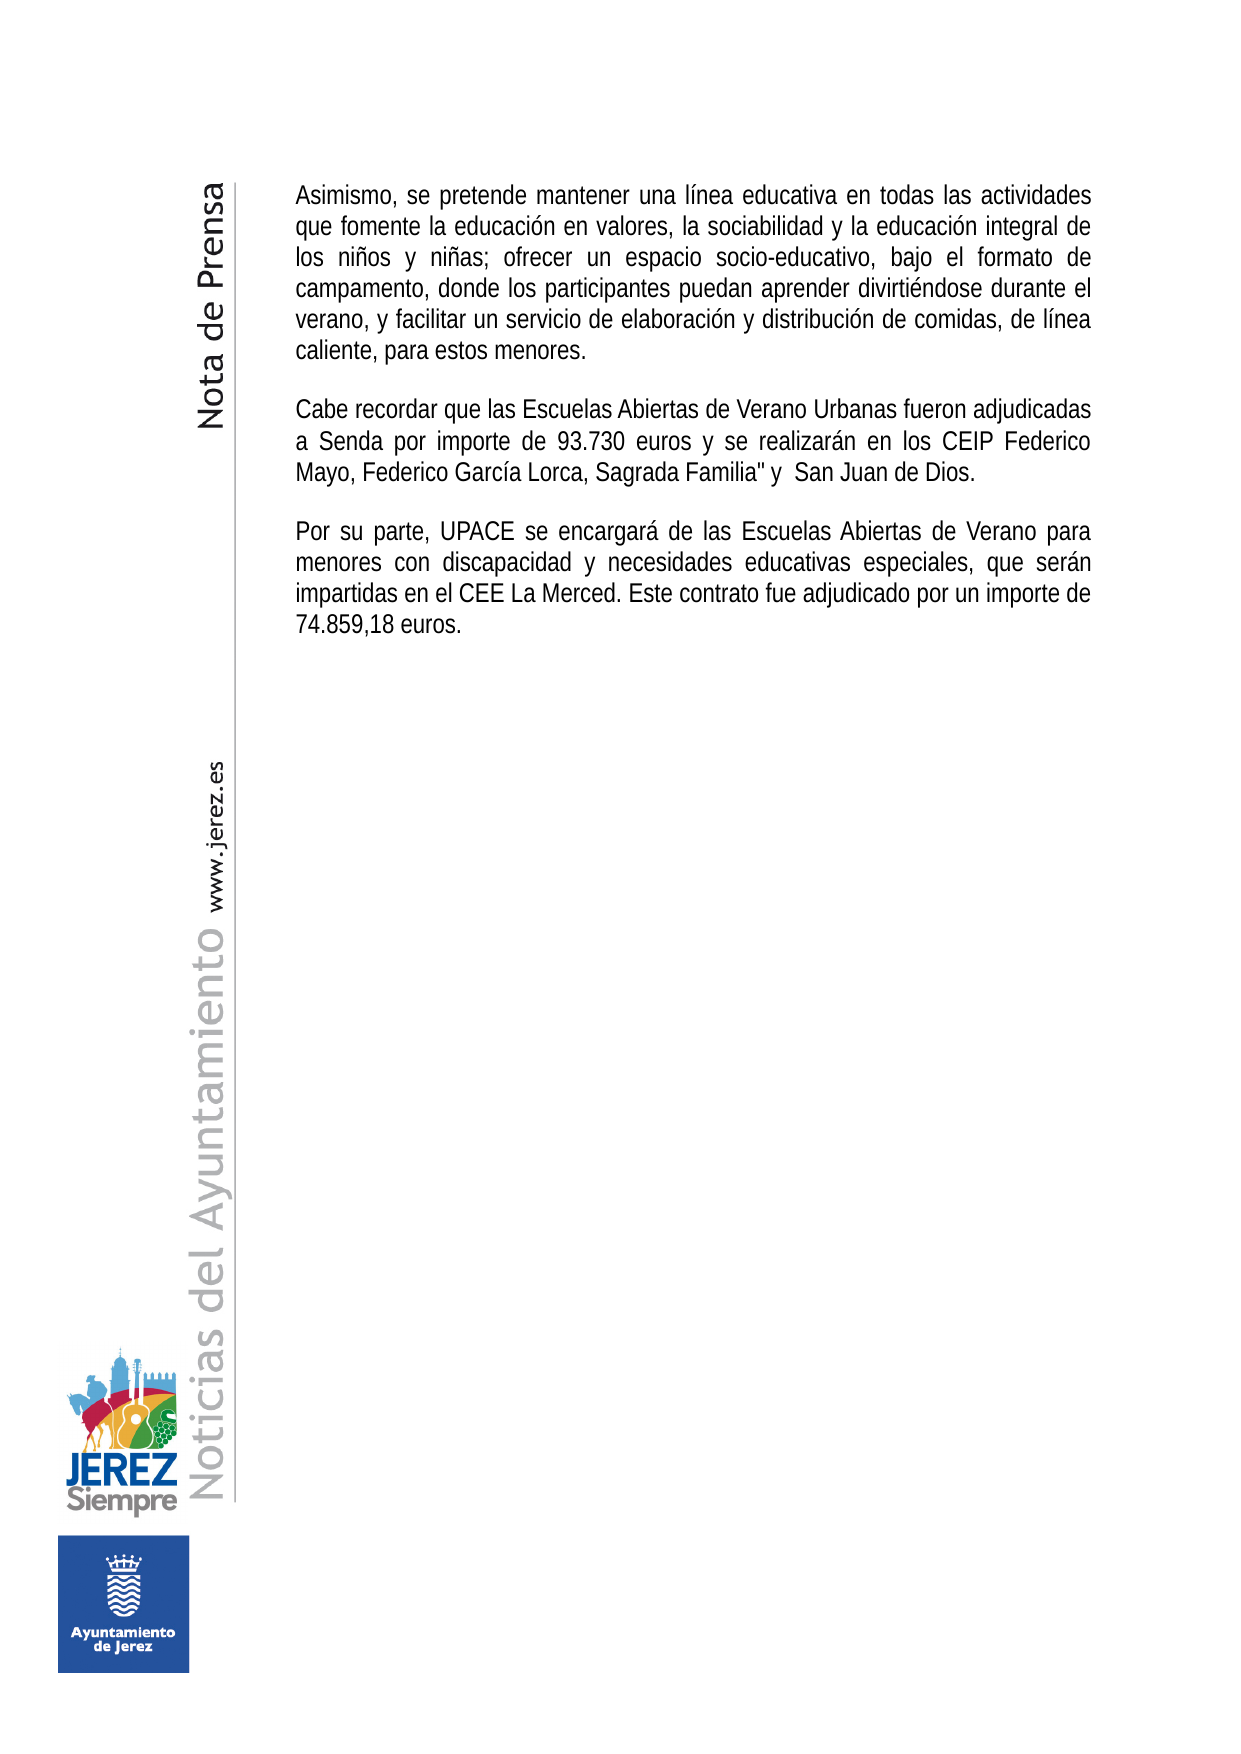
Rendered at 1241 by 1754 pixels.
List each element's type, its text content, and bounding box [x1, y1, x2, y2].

picture [57, 181, 236, 1673]
text Por su parte, UPACE se encargará de las Escuelas Abiertas de Verano para menores con discapacidad y necesidades educativas especiales, que serán impartidas en el CEE La Merced. Este contrato fue adjudicado por un importe de 74.859,18 euros. [295, 515, 1092, 639]
text Cabe recordar que las Escuelas Abiertas de Verano Urbanas fueron adjudicadas a Senda por importe de 93.730 euros y se realizarán en los CEIP Federico Mayo, Federico García Lorca, Sagrada Familia" y San Juan de Dios. [295, 394, 1092, 487]
text Asimismo, se pretende mantener una línea educativa en todas las actividades que fomente la educación en valores, la sociabilidad y la educación integral de los niños y niñas; ofrecer un espacio socio-educativo, bajo el formato de campamento, donde los participantes puedan aprender divirtiéndose durante el verano, y facilitar un servicio de elaboración y distribución de comidas, de línea caliente, para estos menores. [295, 179, 1092, 365]
